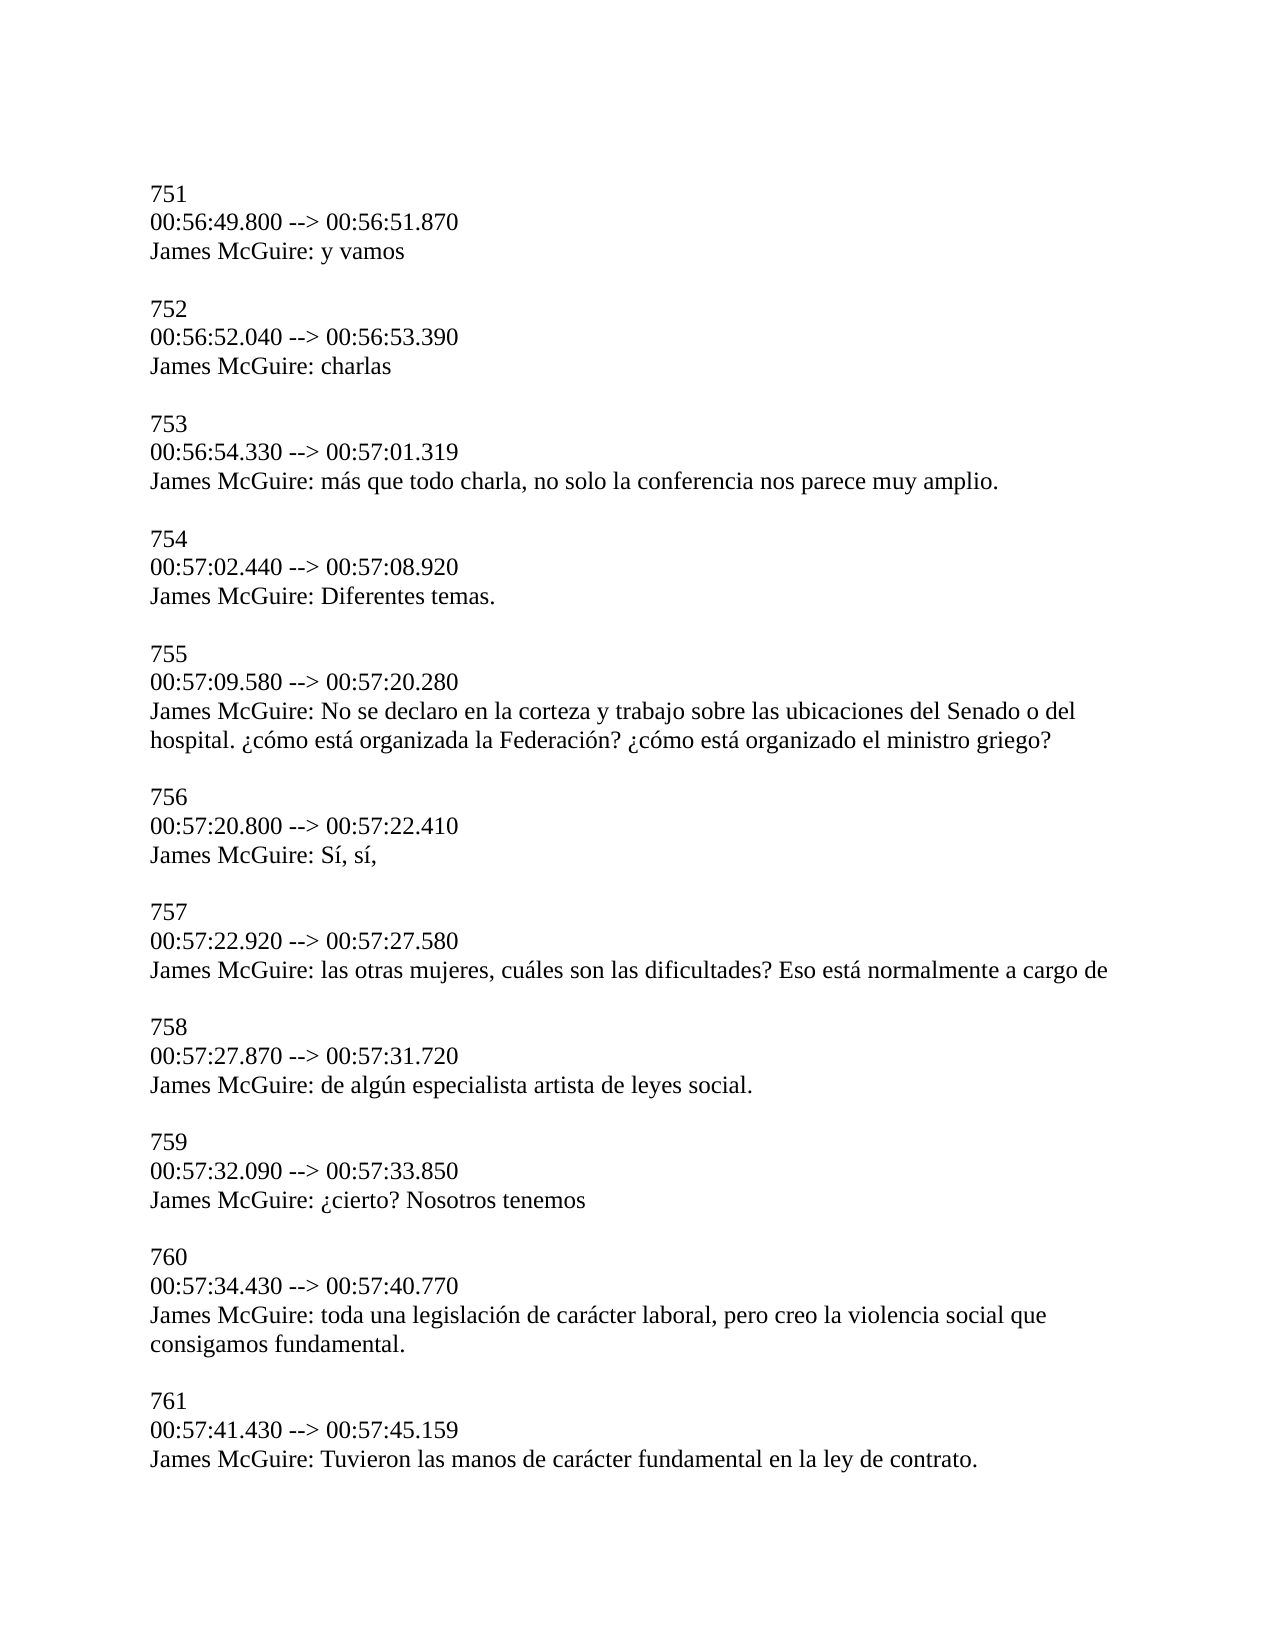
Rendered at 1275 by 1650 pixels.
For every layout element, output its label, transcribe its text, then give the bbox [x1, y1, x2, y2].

text 759 [150, 1127, 1125, 1156]
text James McGuire: Diferentes temas. [150, 581, 1125, 610]
text James McGuire: las otras mujeres, cuáles son las dificultades? Eso está normalmente a cargo de [150, 955, 1125, 984]
text 00:57:34.430 --> 00:57:40.770 [150, 1271, 1125, 1300]
text 00:57:41.430 --> 00:57:45.159 [150, 1415, 1125, 1444]
text James McGuire: Sí, sí, [150, 840, 1125, 869]
text 754 [150, 524, 1125, 552]
text James McGuire: Tuvieron las manos de carácter fundamental en la ley de contrato. [150, 1444, 1125, 1472]
text 00:57:02.440 --> 00:57:08.920 [150, 552, 1125, 581]
text James McGuire: de algún especialista artista de leyes social. [150, 1070, 1125, 1099]
text 756 [150, 782, 1125, 811]
text 00:57:27.870 --> 00:57:31.720 [150, 1041, 1125, 1070]
text James McGuire: ¿cierto? Nosotros tenemos [150, 1185, 1125, 1214]
text 757 [150, 897, 1125, 926]
text 752 [150, 294, 1125, 322]
text 00:57:20.800 --> 00:57:22.410 [150, 811, 1125, 840]
text James McGuire: No se declaro en la corteza y trabajo sobre las ubicaciones del Senado o del hospital. ¿cómo está organizada la Federación? ¿cómo está organizado el ministro griego? [150, 696, 1125, 754]
text 00:57:32.090 --> 00:57:33.850 [150, 1156, 1125, 1185]
text 00:57:22.920 --> 00:57:27.580 [150, 926, 1125, 955]
text 755 [150, 639, 1125, 667]
text 00:57:09.580 --> 00:57:20.280 [150, 667, 1125, 696]
text 00:56:52.040 --> 00:56:53.390 [150, 322, 1125, 351]
text 753 [150, 409, 1125, 437]
text James McGuire: más que todo charla, no solo la conferencia nos parece muy amplio. [150, 466, 1125, 495]
text 760 [150, 1242, 1125, 1271]
text James McGuire: y vamos [150, 236, 1125, 265]
text James McGuire: toda una legislación de carácter laboral, pero creo la violencia social que consigamos fundamental. [150, 1300, 1125, 1357]
text 00:56:54.330 --> 00:57:01.319 [150, 437, 1125, 466]
text 751 [150, 179, 1125, 207]
text 758 [150, 1012, 1125, 1041]
text 761 [150, 1386, 1125, 1415]
text 00:56:49.800 --> 00:56:51.870 [150, 207, 1125, 236]
text James McGuire: charlas [150, 351, 1125, 380]
